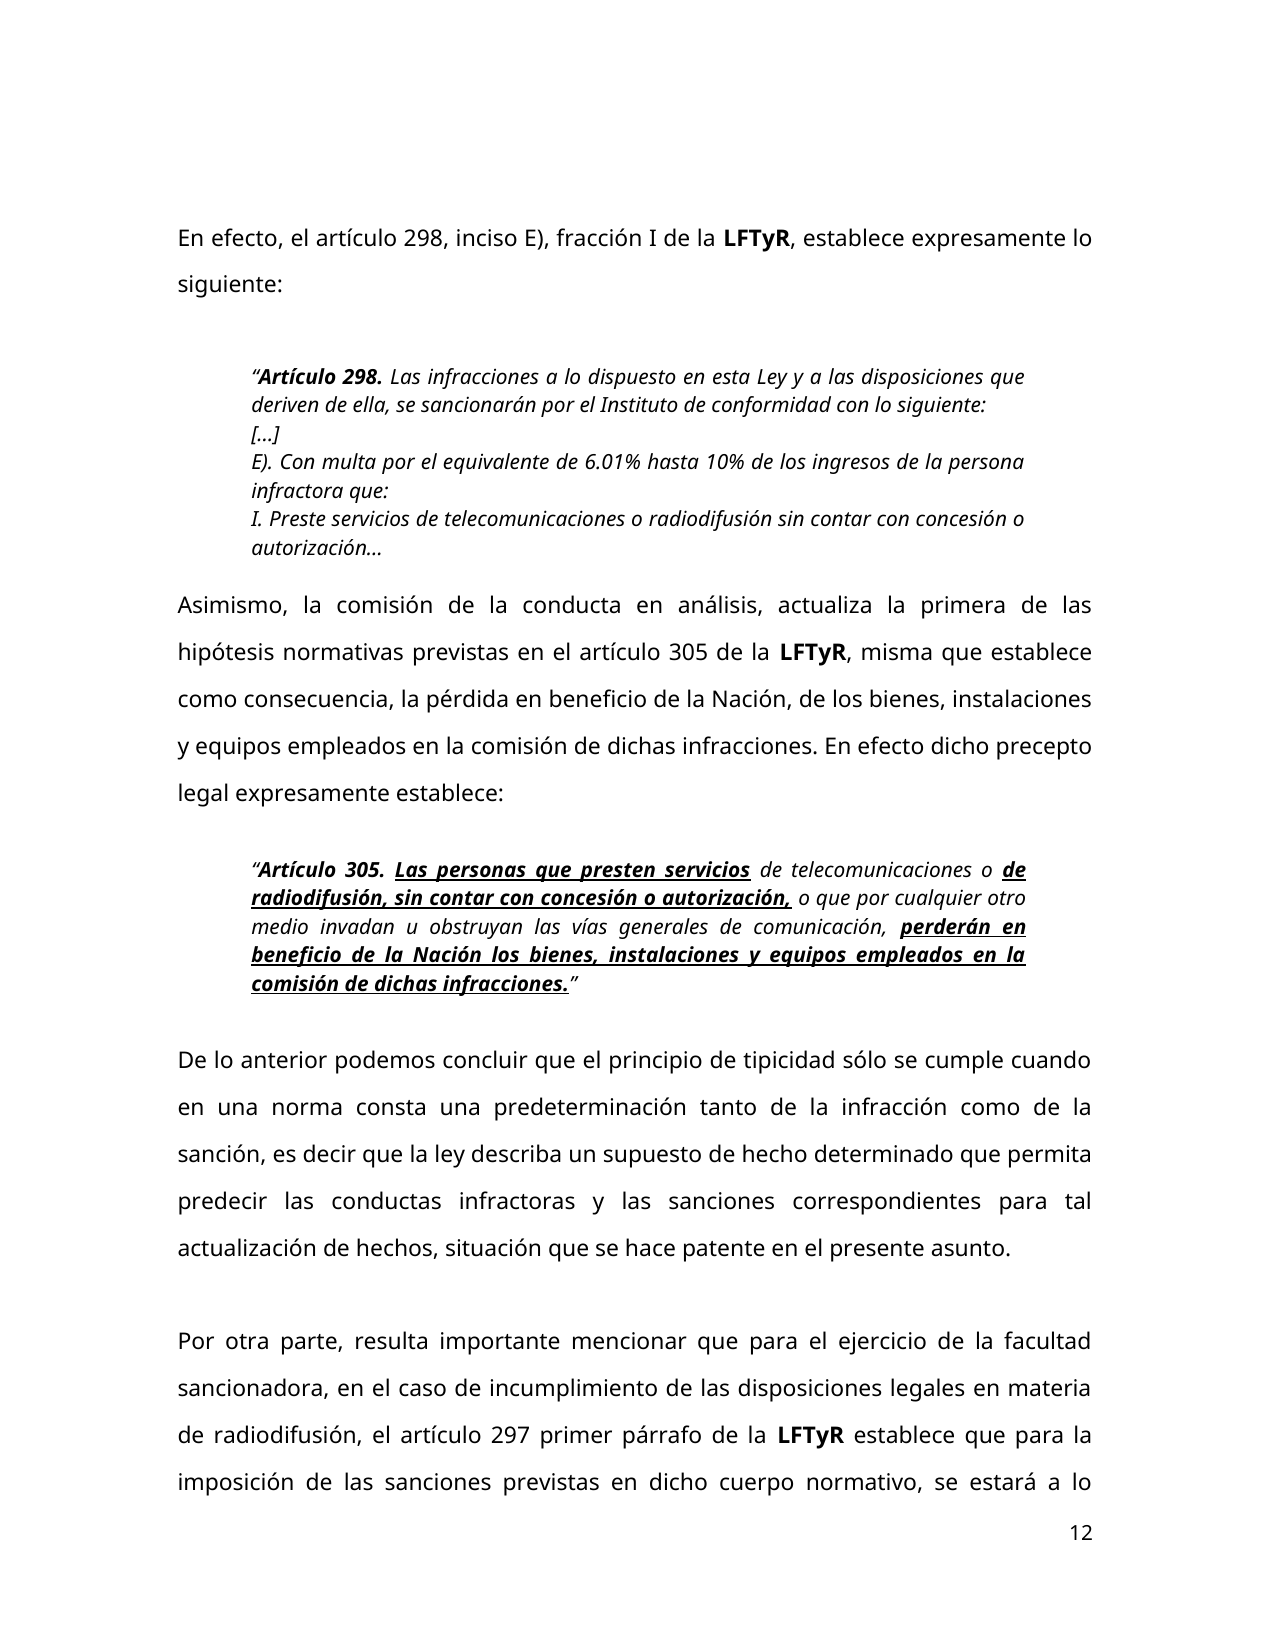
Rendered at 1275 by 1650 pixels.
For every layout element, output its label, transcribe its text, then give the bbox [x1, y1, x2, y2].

text I. Preste servicios de telecomunicaciones o radiodifusión sin contar con concesión o autorización… [251, 504, 1028, 589]
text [177, 1325, 1093, 1497]
text En efecto, el artículo 298, inciso E), fracción I de la LFTyR, establece expresamente lo siguiente: [177, 222, 1093, 300]
text “Artículo 298. Las infracciones a lo dispuesto en esta Ley y a las disposiciones que deriven de ella, se sancionarán por el Instituto de conformidad con lo siguiente: [251, 362, 1028, 419]
text […] [251, 419, 1028, 447]
text De lo anterior podemos concluir que el principio de tipicidad sólo se cumple cuando en una norma consta una predeterminación tanto de la infracción como de la sanción, es decir que la ley describa un supuesto de hecho determinado que permita predecir las conductas infractoras y las sanciones correspondientes para tal actualización de hechos, situación que se hace patente en el presente asunto. [177, 1044, 1093, 1263]
text “Artículo 305. Las personas que presten servicios de telecomunicaciones o de radiodifusión, sin contar con concesión o autorización, o que por cualquier otro medio invadan u obstruyan las vías generales de comunicación, perderán en beneficio de la Nación los bienes, instalaciones y equipos empleados en la comisión de dichas infracciones.” [251, 855, 1028, 997]
text E). Con multa por el equivalente de 6.01% hasta 10% de los ingresos de la persona infractora que: [251, 447, 1028, 504]
text Asimismo, la comisión de la conducta en análisis, actualiza la primera de las hipótesis normativas previstas en el artículo 305 de la LFTyR, misma que establece como consecuencia, la pérdida en beneficio de la Nación, de los bienes, instalaciones y equipos empleados en la comisión de dichas infracciones. En efecto dicho precepto legal expresamente establece: [177, 589, 1093, 808]
